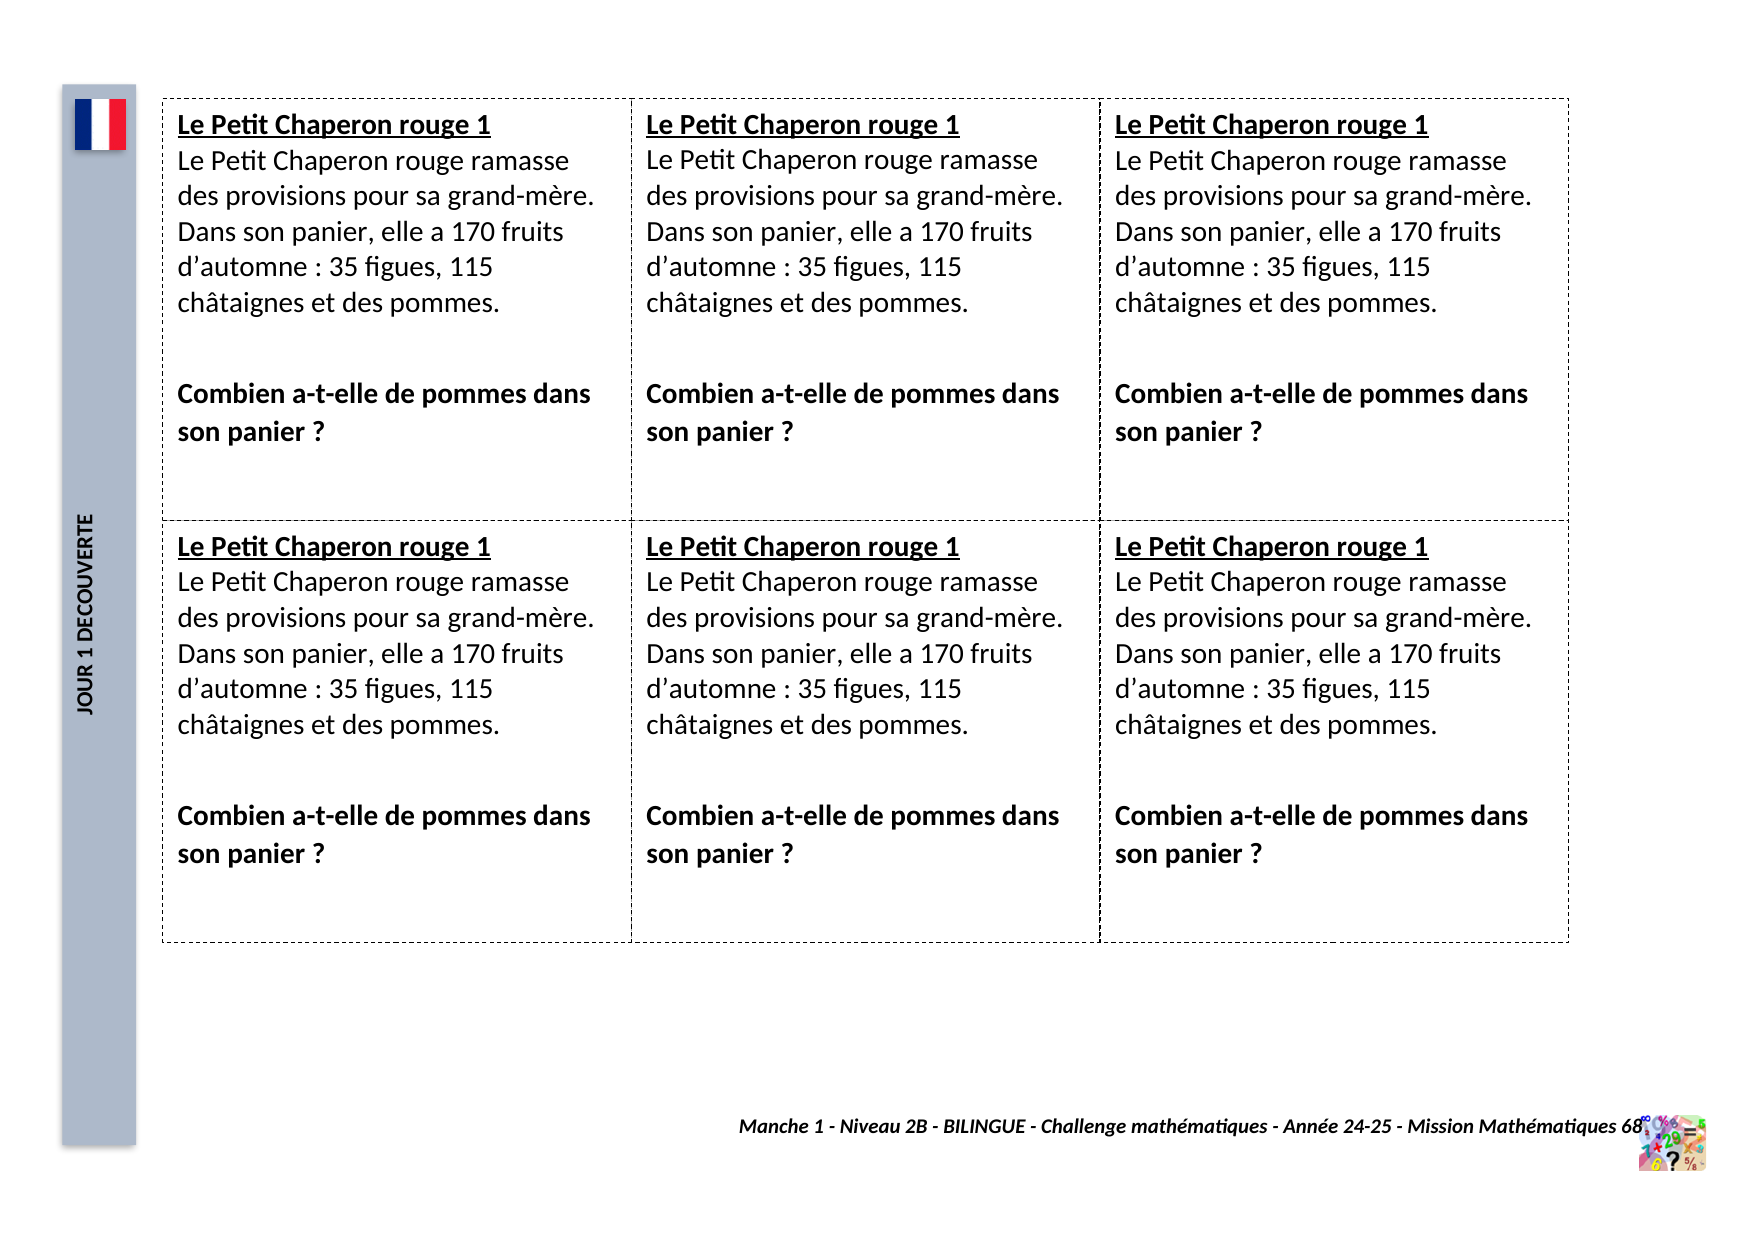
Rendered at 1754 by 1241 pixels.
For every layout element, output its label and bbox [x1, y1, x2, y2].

picture [75, 99, 126, 150]
picture [1639, 1115, 1707, 1171]
